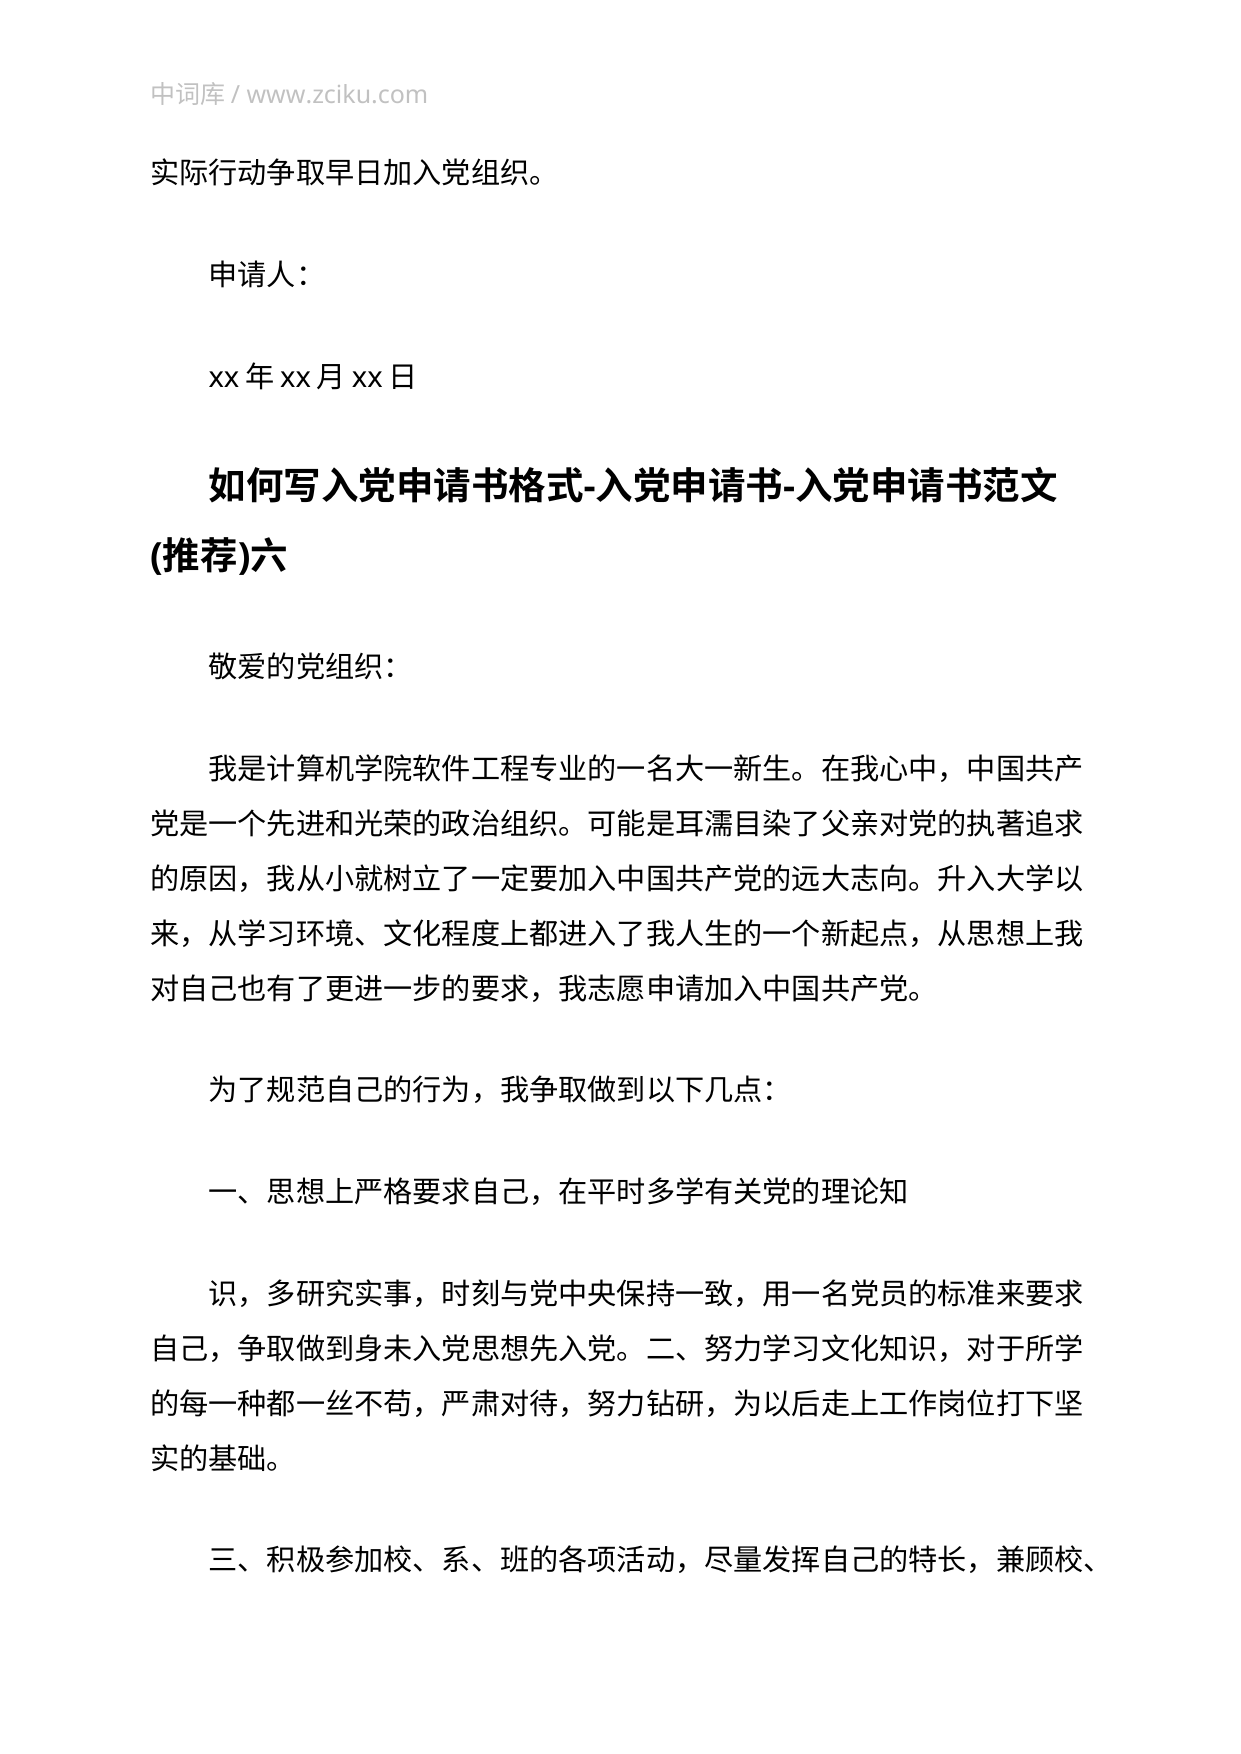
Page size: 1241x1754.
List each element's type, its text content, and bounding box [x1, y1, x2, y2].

text 如何写入党申请书格式-入党申请书-入党申请书范文(推荐)六 [150, 456, 1090, 581]
text 一、思想上严格要求自己，在平时多学有关党的理论知 [150, 1169, 1090, 1211]
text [150, 150, 1090, 192]
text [150, 1537, 1090, 1579]
text 识，多研究实事，时刻与党中央保持一致，用一名党员的标准来要求自己，争取做到身未入党思想先入党。二、努力学习文化知识，对于所学的每一种都一丝不苟，严肃对待，努力钻研，为以后走上工作岗位打下坚实的基础。 [150, 1271, 1090, 1477]
text xx年xx月xx日 [150, 353, 1090, 396]
text 为了规范自己的行为，我争取做到以下几点： [150, 1067, 1090, 1109]
text 申请人： [150, 252, 1090, 294]
text 我是计算机学院软件工程专业的一名大一新生。在我心中，中国共产党是一个先进和光荣的政治组织。可能是耳濡目染了父亲对党的执著追求的原因，我从小就树立了一定要加入中国共产党的远大志向。升入大学以来，从学习环境、文化程度上都进入了我人生的一个新起点，从思想上我对自己也有了更进一步的要求，我志愿申请加入中国共产党。 [150, 746, 1090, 1007]
text 敬爱的党组织： [150, 644, 1090, 686]
